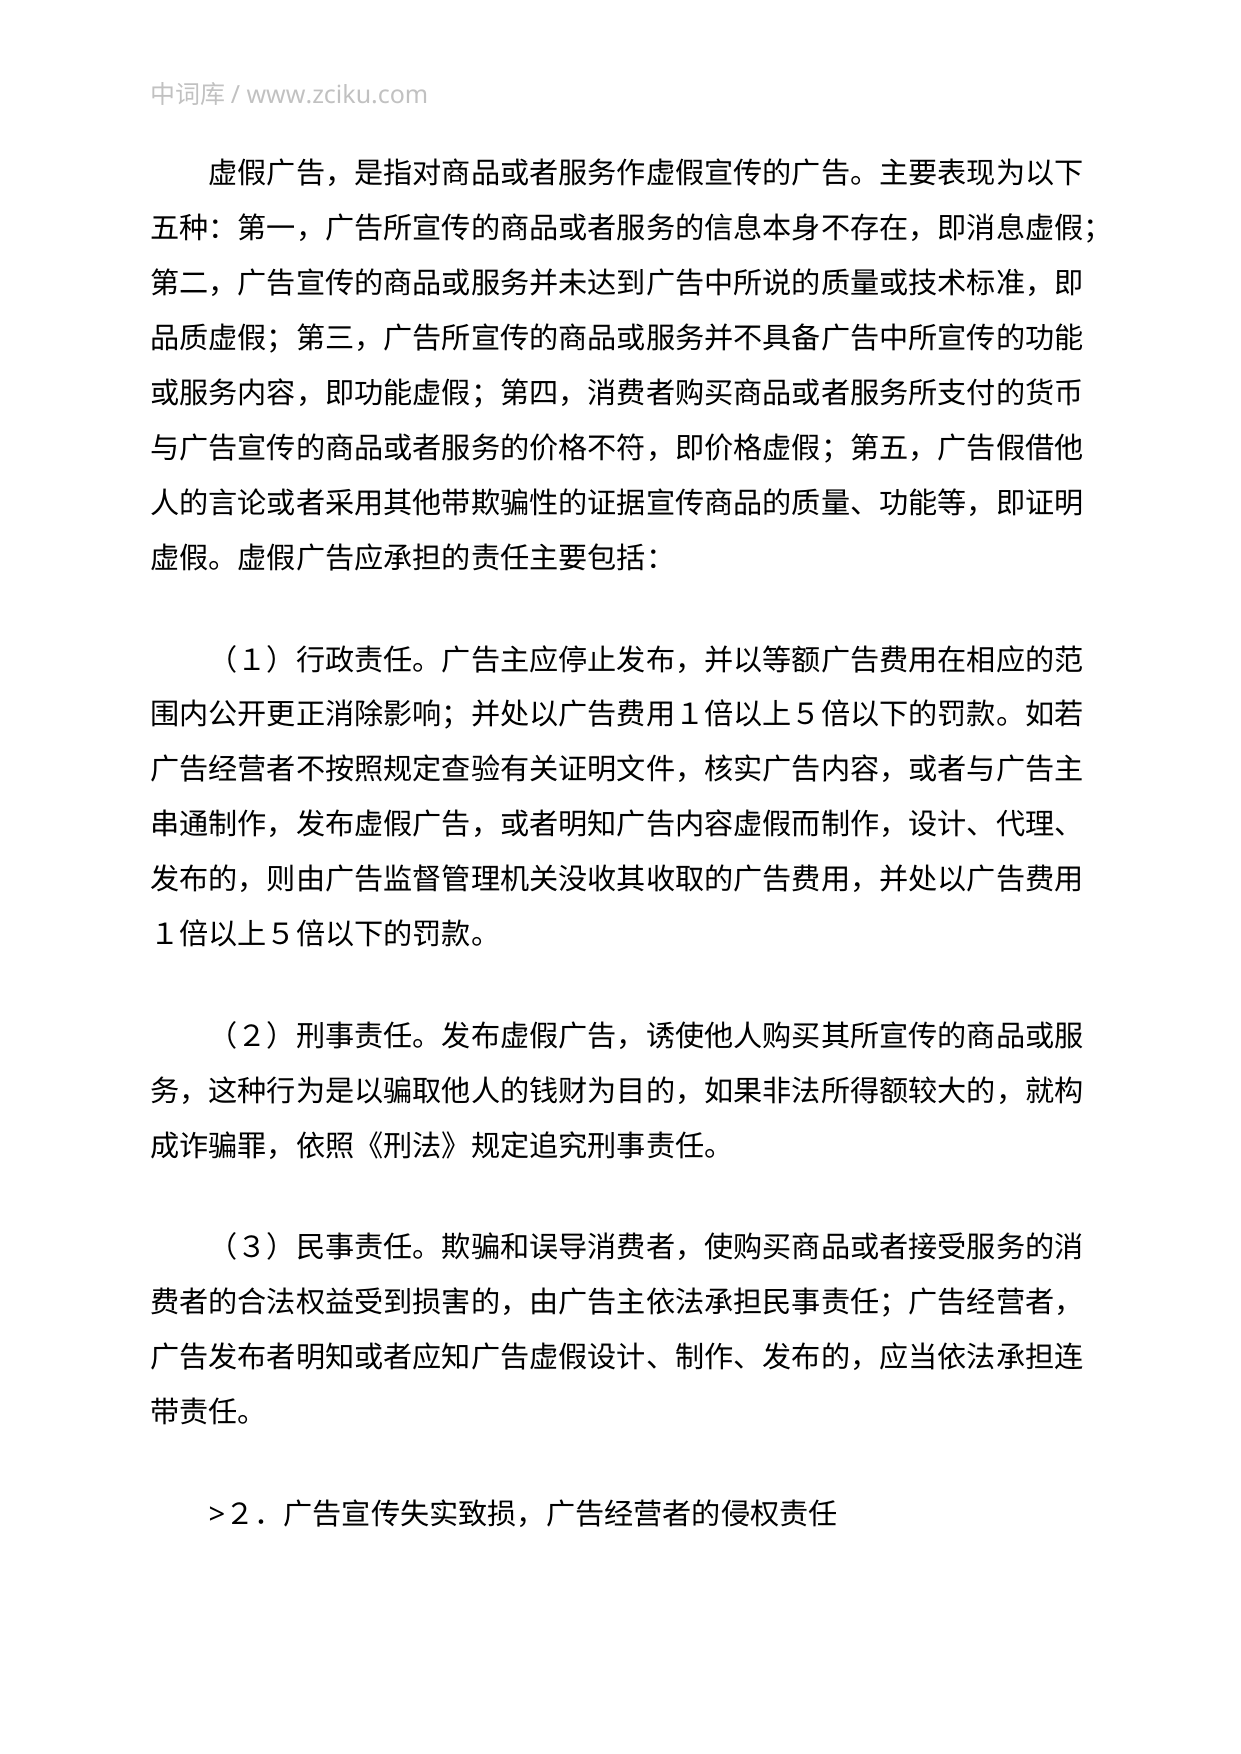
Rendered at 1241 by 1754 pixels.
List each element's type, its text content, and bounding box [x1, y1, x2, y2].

text 虚假广告，是指对商品或者服务作虚假宣传的广告。主要表现为以下五种：第一，广告所宣传的商品或者服务的信息本身不存在，即消息虚假；第二，广告宣传的商品或服务并未达到广告中所说的质量或技术标准，即品质虚假；第三，广告所宣传的商品或服务并不具备广告中所宣传的功能或服务内容，即功能虚假；第四，消费者购买商品或者服务所支付的货币与广告宣传的商品或者服务的价格不符，即价格虚假；第五，广告假借他人的言论或者采用其他带欺骗性的证据宣传商品的质量、功能等，即证明虚假。虚假广告应承担的责任主要包括： [150, 150, 1090, 577]
text （３）民事责任。欺骗和误导消费者，使购买商品或者接受服务的消费者的合法权益受到损害的，由广告主依法承担民事责任；广告经营者，广告发布者明知或者应知广告虚假设计、制作、发布的，应当依法承担连带责任。 [150, 1224, 1090, 1431]
text （２）刑事责任。发布虚假广告，诱使他人购买其所宣传的商品或服务，这种行为是以骗取他人的钱财为目的，如果非法所得额较大的，就构成诈骗罪，依照《刑法》规定追究刑事责任。 [150, 1012, 1090, 1164]
text （１）行政责任。广告主应停止发布，并以等额广告费用在相应的范围内公开更正消除影响；并处以广告费用１倍以上５倍以下的罚款。如若广告经营者不按照规定查验有关证明文件，核实广告内容，或者与广告主串通制作，发布虚假广告，或者明知广告内容虚假而制作，设计、代理、发布的，则由广告监督管理机关没收其收取的广告费用，并处以广告费用１倍以上５倍以下的罚款。 [150, 636, 1090, 953]
text >２．广告宣传失实致损，广告经营者的侵权责任 [150, 1490, 1090, 1533]
